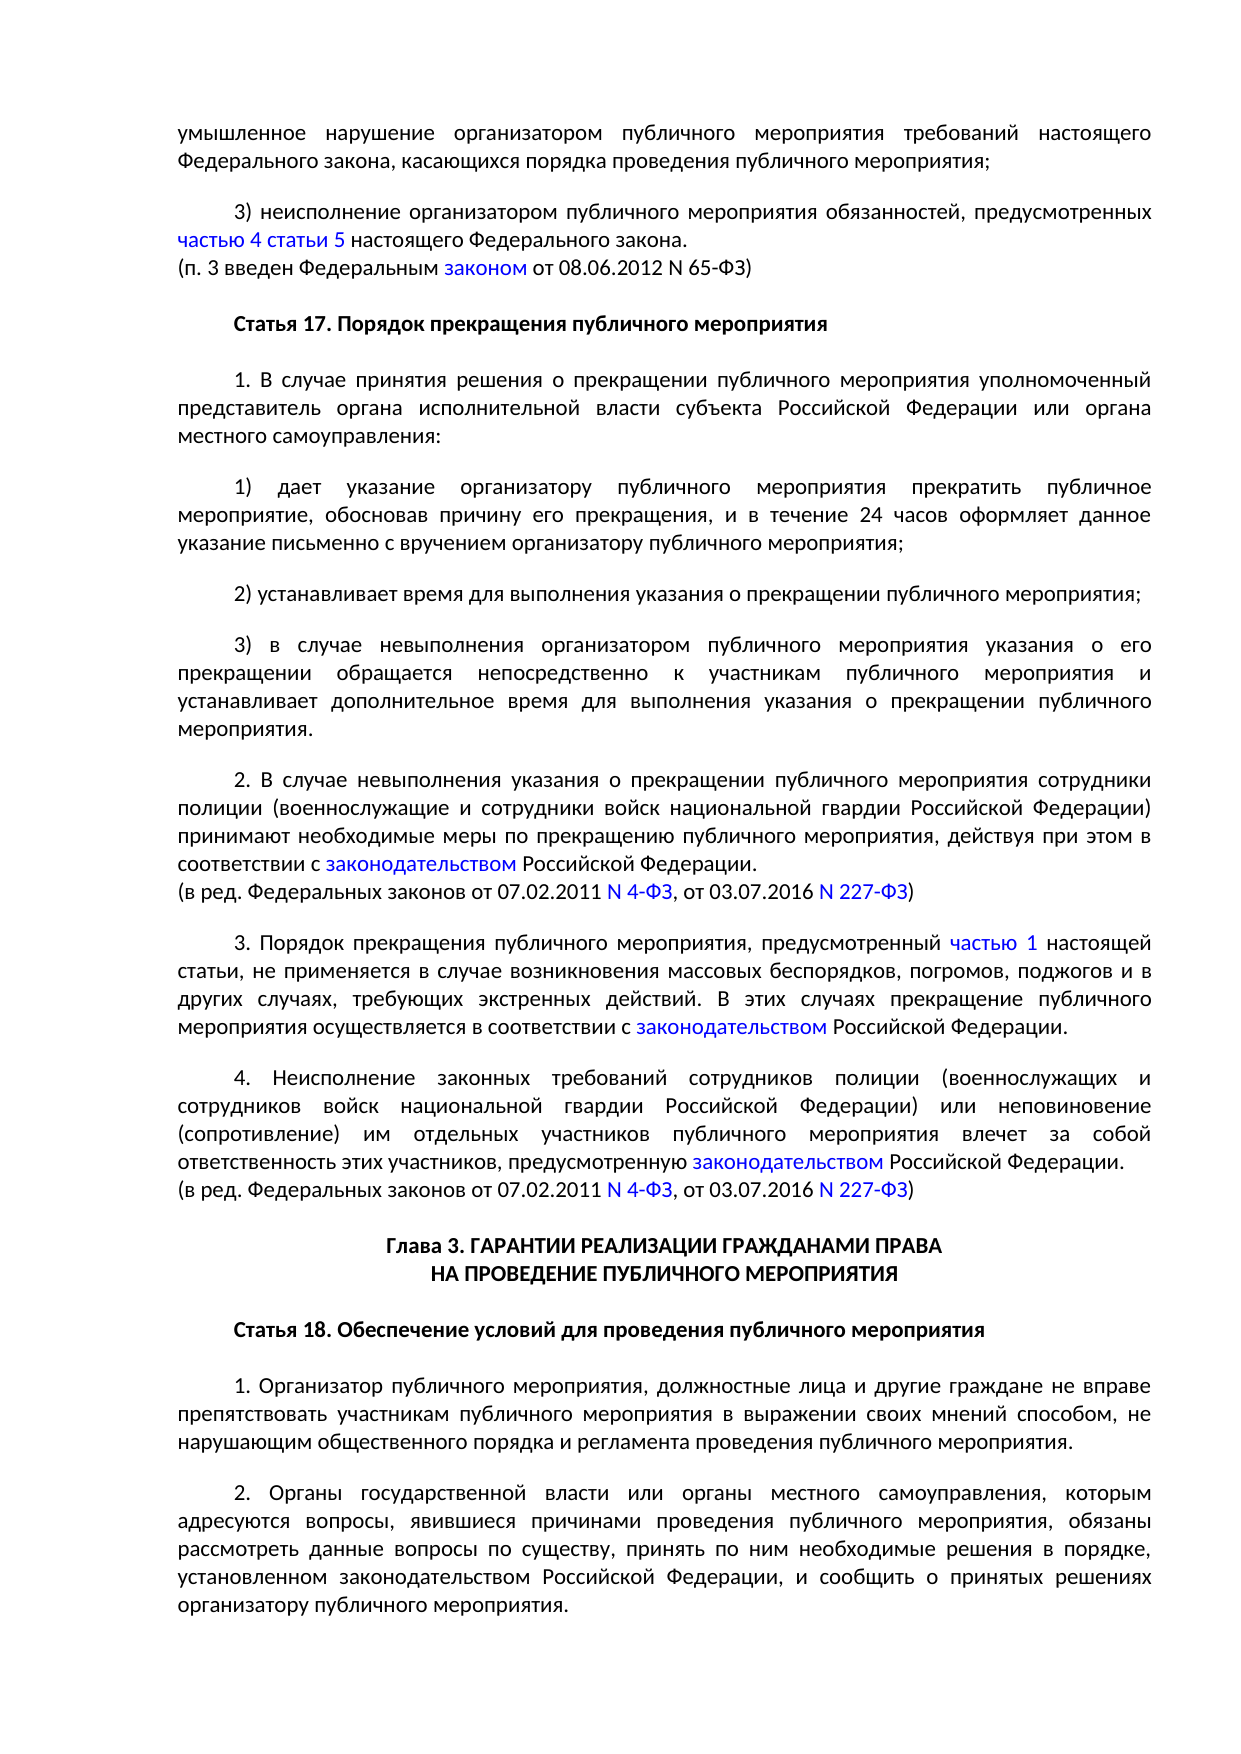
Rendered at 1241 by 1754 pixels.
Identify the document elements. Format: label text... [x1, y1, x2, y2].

text 3) неисполнение организатором публичного мероприятия обязанностей, предусмотренных частью 4 статьи 5 настоящего Федерального закона. [177, 197, 1152, 253]
title НА ПРОВЕДЕНИЕ ПУБЛИЧНОГО МЕРОПРИЯТИЯ [177, 1259, 1152, 1287]
title Глава 3. ГАРАНТИИ РЕАЛИЗАЦИИ ГРАЖДАНАМИ ПРАВА [177, 1231, 1152, 1259]
text 4. Неисполнение законных требований сотрудников полиции (военнослужащих и сотрудников войск национальной гвардии Российской Федерации) или неповиновение (сопротивление) им отдельных участников публичного мероприятия влечет за собой ответственность этих участников, предусмотренную законодательством Российской Федерации. [177, 1063, 1152, 1175]
text (п. 3 введен Федеральным законом от 08.06.2012 N 65-ФЗ) [177, 253, 1152, 281]
text 2) устанавливает время для выполнения указания о прекращении публичного мероприятия; [177, 579, 1152, 607]
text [177, 118, 1152, 174]
text 3) в случае невыполнения организатором публичного мероприятия указания о его прекращении обращается непосредственно к участникам публичного мероприятия и устанавливает дополнительное время для выполнения указания о прекращении публичного мероприятия. [177, 630, 1152, 742]
text (в ред. Федеральных законов от 07.02.2011 N 4-ФЗ, от 03.07.2016 N 227-ФЗ) [177, 877, 1152, 905]
text 1) дает указание организатору публичного мероприятия прекратить публичное мероприятие, обосновав причину его прекращения, и в течение 24 часов оформляет данное указание письменно с вручением организатору публичного мероприятия; [177, 472, 1152, 556]
text 1. Организатор публичного мероприятия, должностные лица и другие граждане не вправе препятствовать участникам публичного мероприятия в выражении своих мнений способом, не нарушающим общественного порядка и регламента проведения публичного мероприятия. [177, 1371, 1152, 1455]
title Статья 17. Порядок прекращения публичного мероприятия [177, 309, 1152, 337]
text (в ред. Федеральных законов от 07.02.2011 N 4-ФЗ, от 03.07.2016 N 227-ФЗ) [177, 1175, 1152, 1203]
text 2. Органы государственной власти или органы местного самоуправления, которым адресуются вопросы, явившиеся причинами проведения публичного мероприятия, обязаны рассмотреть данные вопросы по существу, принять по ним необходимые решения в порядке, установленном законодательством Российской Федерации, и сообщить о принятых решениях организатору публичного мероприятия. [177, 1478, 1152, 1618]
title Статья 18. Обеспечение условий для проведения публичного мероприятия [177, 1315, 1152, 1343]
text 2. В случае невыполнения указания о прекращении публичного мероприятия сотрудники полиции (военнослужащие и сотрудники войск национальной гвардии Российской Федерации) принимают необходимые меры по прекращению публичного мероприятия, действуя при этом в соответствии с законодательством Российской Федерации. [177, 765, 1152, 877]
text 1. В случае принятия решения о прекращении публичного мероприятия уполномоченный представитель органа исполнительной власти субъекта Российской Федерации или органа местного самоуправления: [177, 365, 1152, 449]
text 3. Порядок прекращения публичного мероприятия, предусмотренный частью 1 настоящей статьи, не применяется в случае возникновения массовых беспорядков, погромов, поджогов и в других случаях, требующих экстренных действий. В этих случаях прекращение публичного мероприятия осуществляется в соответствии с законодательством Российской Федерации. [177, 928, 1152, 1040]
